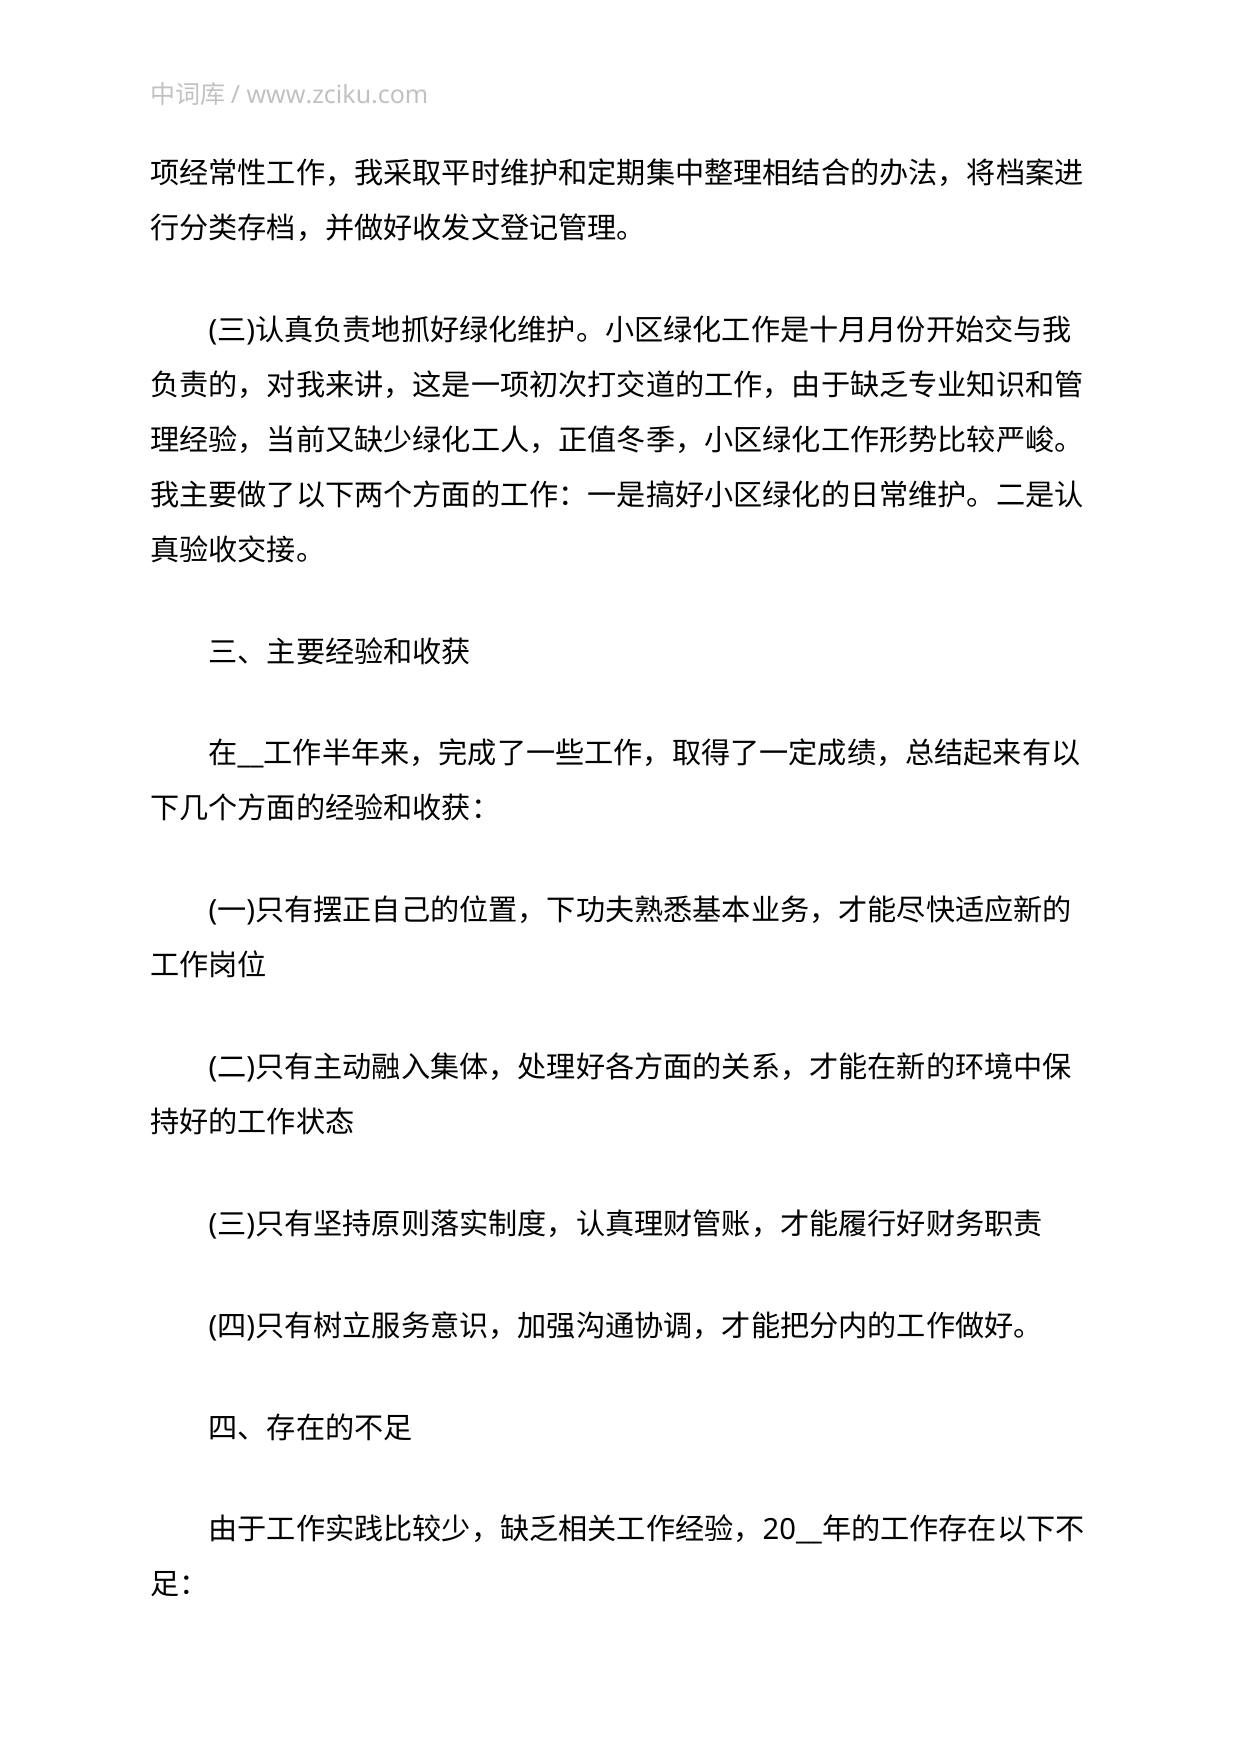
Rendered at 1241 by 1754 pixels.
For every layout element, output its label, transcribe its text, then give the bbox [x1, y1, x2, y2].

text (一)只有摆正自己的位置，下功夫熟悉基本业务，才能尽快适应新的工作岗位 [150, 887, 1090, 984]
text (三)只有坚持原则落实制度，认真理财管账，才能履行好财务职责 [150, 1200, 1090, 1243]
text 三、主要经验和收获 [150, 628, 1090, 670]
text (二)只有主动融入集体，处理好各方面的关系，才能在新的环境中保持好的工作状态 [150, 1043, 1090, 1141]
text 在__工作半年来，完成了一些工作，取得了一定成绩，总结起来有以下几个方面的经验和收获： [150, 730, 1090, 827]
text 由于工作实践比较少，缺乏相关工作经验，20__年的工作存在以下不足： [150, 1506, 1090, 1603]
text 四、存在的不足 [150, 1404, 1090, 1446]
text (三)认真负责地抓好绿化维护。小区绿化工作是十月月份开始交与我负责的，对我来讲，这是一项初次打交道的工作，由于缺乏专业知识和管理经验，当前又缺少绿化工人，正值冬季，小区绿化工作形势比较严峻。我主要做了以下两个方面的工作：一是搞好小区绿化的日常维护。二是认真验收交接。 [150, 307, 1090, 569]
text (四)只有树立服务意识，加强沟通协调，才能把分内的工作做好。 [150, 1302, 1090, 1344]
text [150, 150, 1090, 247]
